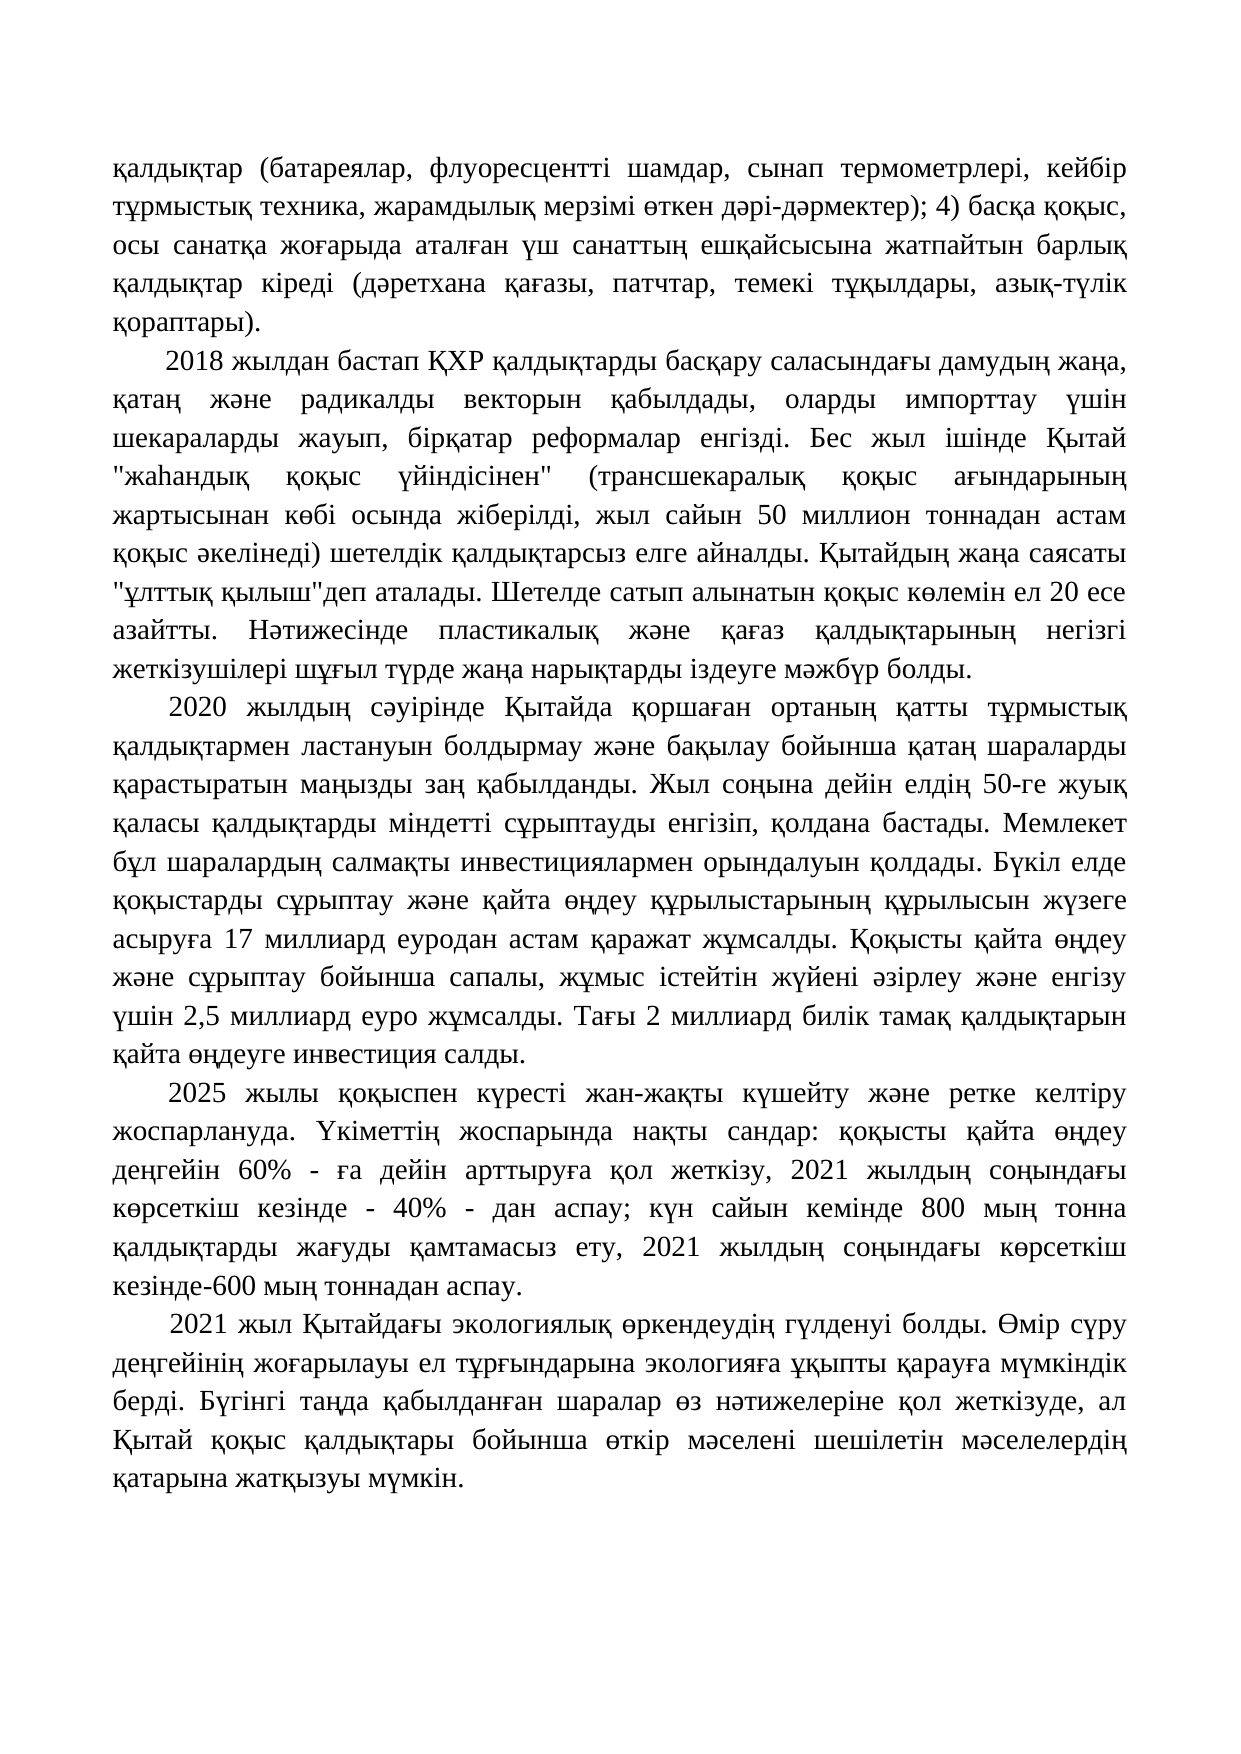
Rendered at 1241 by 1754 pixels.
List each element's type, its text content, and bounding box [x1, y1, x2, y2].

text 2018 жылдан бастап ҚХР қалдықтарды басқару саласындағы дамудың жаңа, қатаң және радикалды векторын қабылдады, оларды импорттау үшін шекараларды жауып, бірқатар реформалар енгізді. Бес жыл ішінде Қытай "жаһандық қоқыс үйіндісінен" (трансшекаралық қоқыс ағындарының жартысынан көбі осында жіберілді, жыл сайын 50 миллион тоннадан астам қоқыс әкелінеді) шетелдік қалдықтарсыз елге айналды. Қытайдың жаңа саясаты "ұлттық қылыш"деп аталады. Шетелде сатып алынатын қоқыс көлемін ел 20 есе азайтты. Нәтижесінде пластикалық және қағаз қалдықтарының негізгі жеткізушілері шұғыл түрде жаңа нарықтарды іздеуге мәжбүр болды. [112, 343, 1128, 684]
text 2020 жылдың сәуірінде Қытайда қоршаған ортаның қатты тұрмыстық қалдықтармен ластануын болдырмау және бақылау бойынша қатаң шараларды қарастыратын маңызды заң қабылданды. Жыл соңына дейін елдің 50-ге жуық қаласы қалдықтарды міндетті сұрыптауды енгізіп, қолдана бастады. Мемлекет бұл шаралардың салмақты инвестициялармен орындалуын қолдады. Бүкіл елде қоқыстарды сұрыптау және қайта өңдеу құрылыстарының құрылысын жүзеге асыруға 17 миллиард еуродан астам қаражат жұмсалды. Қоқысты қайта өңдеу және сұрыптау бойынша сапалы, жұмыс істейтін жүйені әзірлеу және енгізу үшін 2,5 миллиард еуро жұмсалды. Тағы 2 миллиард билік тамақ қалдықтарын қайта өңдеуге инвестиция салды. [112, 689, 1128, 1070]
text 2021 жыл Қытайдағы экологиялық өркендеудің гүлденуі болды. Өмір сүру деңгейінің жоғарылауы ел тұрғындарына экологияға ұқыпты қарауға мүмкіндік берді. Бүгінгі таңда қабылданған шаралар өз нәтижелеріне қол жеткізуде, ал Қытай қоқыс қалдықтары бойынша өткір мәселені шешілетін мәселелердің қатарына жатқызуы мүмкін. [112, 1306, 1128, 1494]
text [112, 150, 1128, 338]
text 2025 жылы қоқыспен күресті жан-жақты күшейту және ретке келтіру жоспарлануда. Үкіметтің жоспарында нақты сандар: қоқысты қайта өңдеу деңгейін 60% - ға дейін арттыруға қол жеткізу, 2021 жылдың соңындағы көрсеткіш кезінде - 40% - дан аспау; күн сайын кемінде 800 мың тонна қалдықтарды жағуды қамтамасыз ету, 2021 жылдың соңындағы көрсеткіш кезінде-600 мың тоннадан аспау. [112, 1075, 1128, 1301]
